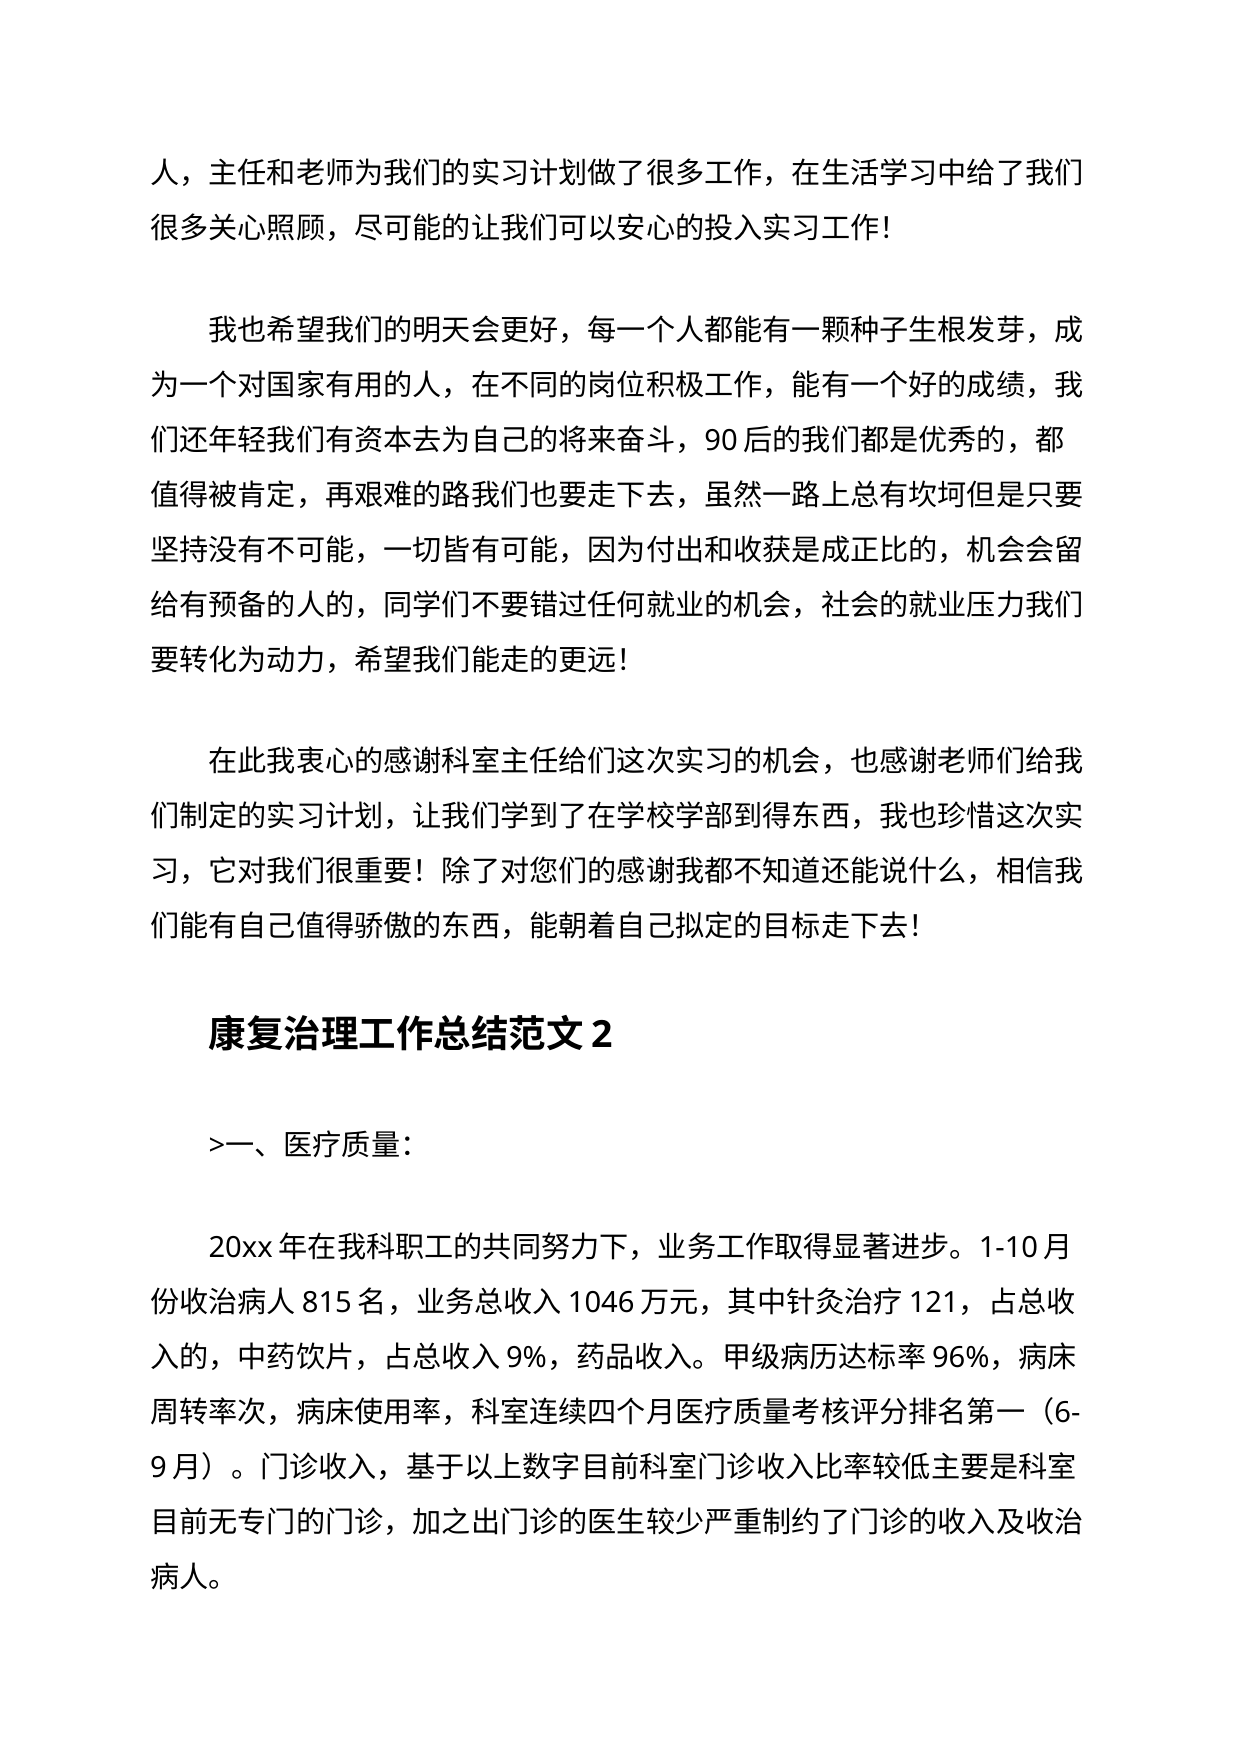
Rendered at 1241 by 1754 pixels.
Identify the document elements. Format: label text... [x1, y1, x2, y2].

text 康复治理工作总结范文2 [150, 1004, 1090, 1059]
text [150, 150, 1090, 247]
text 在此我衷心的感谢科室主任给们这次实习的机会，也感谢老师们给我们制定的实习计划，让我们学到了在学校学部到得东西，我也珍惜这次实习，它对我们很重要！除了对您们的感谢我都不知道还能说什么，相信我们能有自己值得骄傲的东西，能朝着自己拟定的目标走下去！ [150, 738, 1090, 945]
text 20xx年在我科职工的共同努力下，业务工作取得显著进步。1-10月份收治病人815名，业务总收入1046万元，其中针灸治疗121，占总收入的，中药饮片，占总收入9%，药品收入。甲级病历达标率96%，病床周转率次，病床使用率，科室连续四个月医疗质量考核评分排名第一（6-9月）。门诊收入，基于以上数字目前科室门诊收入比率较低主要是科室目前无专门的门诊，加之出门诊的医生较少严重制约了门诊的收入及收治病人。 [150, 1224, 1090, 1596]
text >一、医疗质量： [150, 1122, 1090, 1164]
text 我也希望我们的明天会更好，每一个人都能有一颗种子生根发芽，成为一个对国家有用的人，在不同的岗位积极工作，能有一个好的成绩，我们还年轻我们有资本去为自己的将来奋斗，90后的我们都是优秀的，都值得被肯定，再艰难的路我们也要走下去，虽然一路上总有坎坷但是只要坚持没有不可能，一切皆有可能，因为付出和收获是成正比的，机会会留给有预备的人的，同学们不要错过任何就业的机会，社会的就业压力我们要转化为动力，希望我们能走的更远！ [150, 307, 1090, 678]
